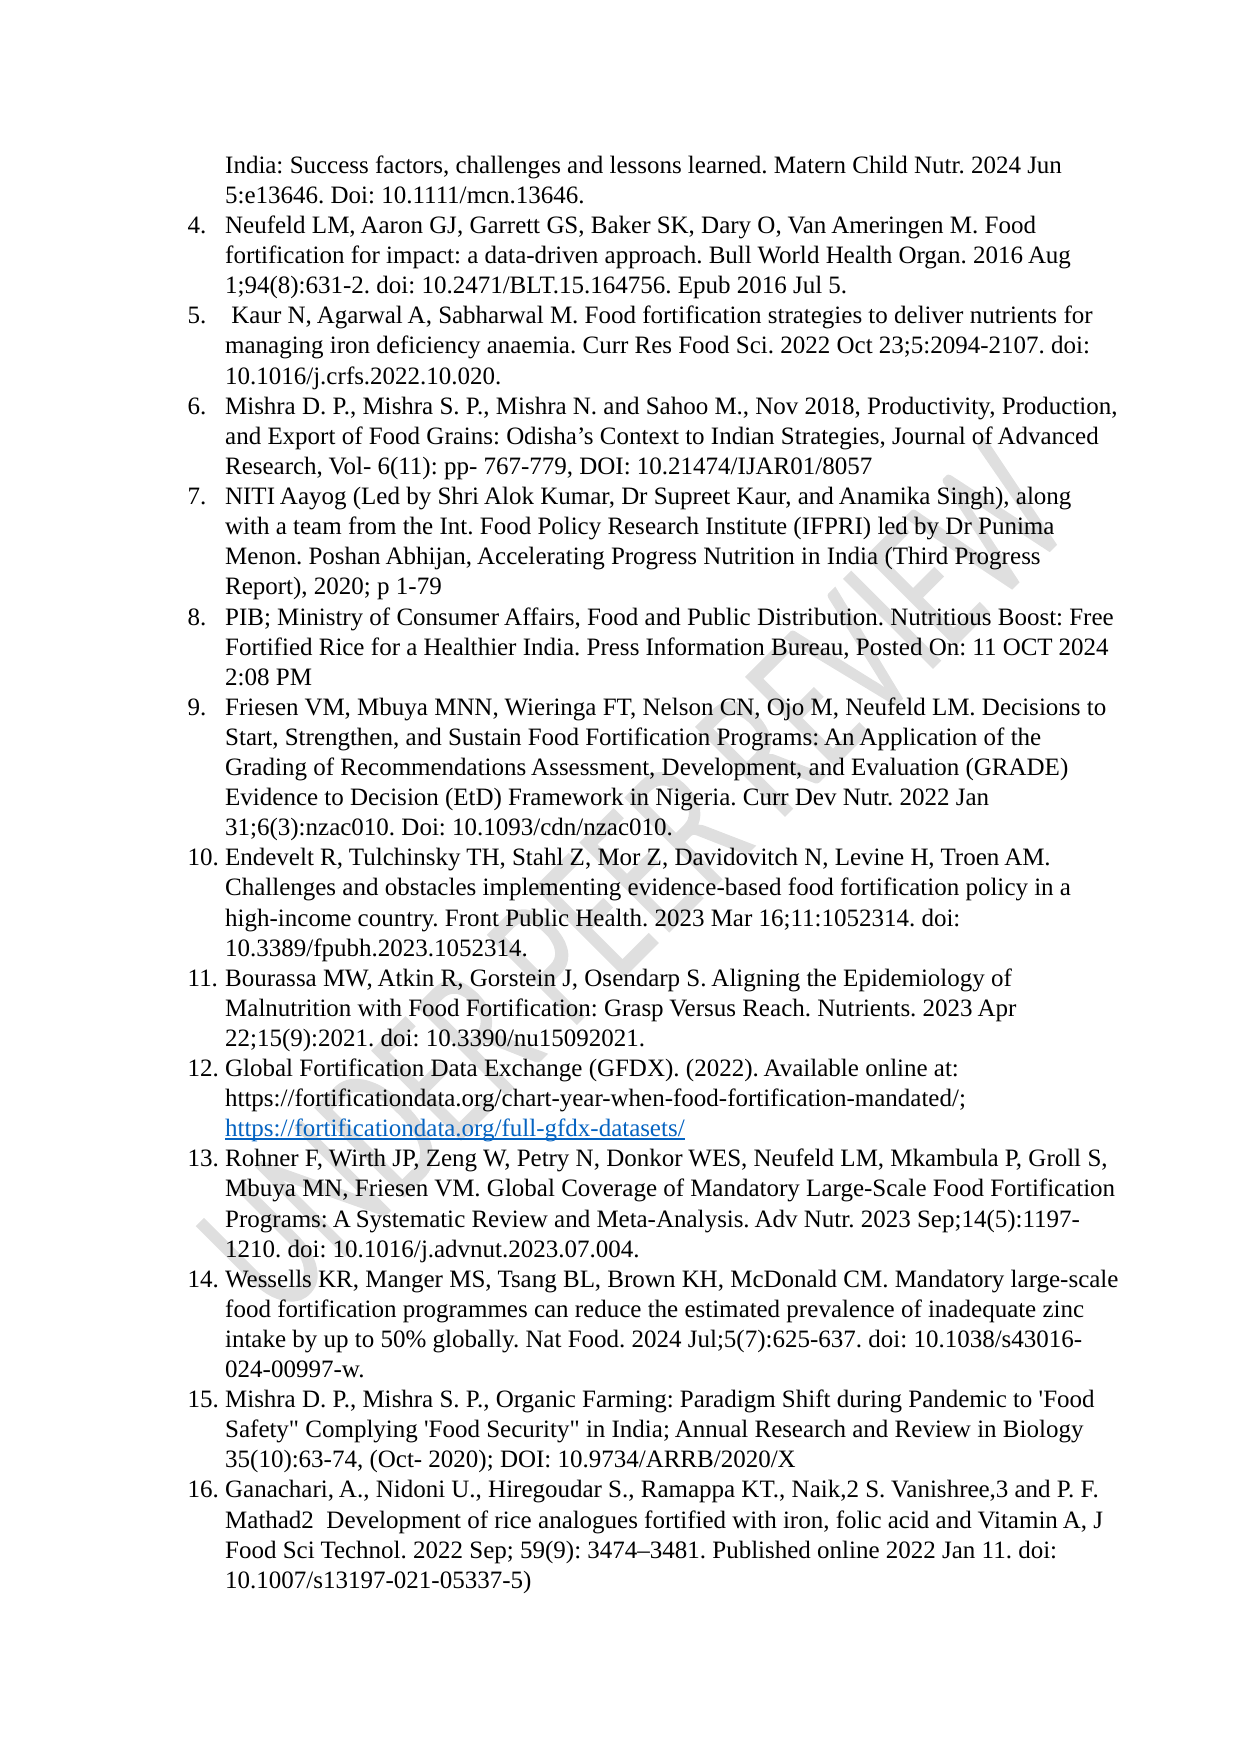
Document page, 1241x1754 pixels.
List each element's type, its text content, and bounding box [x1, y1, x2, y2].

list Bourassa MW, Atkin R, Gorstein J, Osendarp S. Aligning the Epidemiology of Malnutrition with Food Fortification: Grasp Versus Reach. Nutrients. 2023 Apr 22;15(9):2021. doi: 10.3390/nu15092021. [187, 963, 1122, 1052]
list NITI Aayog (Led by Shri Alok Kumar, Dr Supreet Kaur, and Anamika Singh), along with a team from the Int. Food Policy Research Institute (IFPRI) led by Dr Punima Menon. Poshan Abhijan, Accelerating Progress Nutrition in India (Third Progress Report), 2020; p 1-79 [187, 481, 1122, 600]
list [187, 150, 1122, 209]
list Endevelt R, Tulchinsky TH, Stahl Z, Mor Z, Davidovitch N, Levine H, Troen AM. Challenges and obstacles implementing evidence-based food fortification policy in a high-income country. Front Public Health. 2023 Mar 16;11:1052314. doi: 10.3389/fpubh.2023.1052314. [187, 842, 1122, 961]
list Rohner F, Wirth JP, Zeng W, Petry N, Donkor WES, Neufeld LM, Mkambula P, Groll S, Mbuya MN, Friesen VM. Global Coverage of Mandatory Large-Scale Food Fortification Programs: A Systematic Review and Meta-Analysis. Adv Nutr. 2023 Sep;14(5):1197-1210. doi: 10.1016/j.advnut.2023.07.004. [187, 1143, 1122, 1262]
list Mishra D. P., Mishra S. P., Organic Farming: Paradigm Shift during Pandemic to 'Food Safety" Complying 'Food Security" in India; Annual Research and Review in Biology 35(10):63-74, (Oct- 2020); DOI: 10.9734/ARRB/2020/X [187, 1384, 1122, 1473]
list Global Fortification Data Exchange (GFDX). (2022). Available online at: https://fortificationdata.org/chart-year-when-food-fortification-mandated/; https://fortificationdata.org/full-gfdx-datasets/ [187, 1053, 1122, 1142]
list Friesen VM, Mbuya MNN, Wieringa FT, Nelson CN, Ojo M, Neufeld LM. Decisions to Start, Strengthen, and Sustain Food Fortification Programs: An Application of the Grading of Recommendations Assessment, Development, and Evaluation (GRADE) Evidence to Decision (EtD) Framework in Nigeria. Curr Dev Nutr. 2022 Jan 31;6(3):nzac010. Doi: 10.1093/cdn/nzac010. [187, 692, 1122, 841]
list PIB; Ministry of Consumer Affairs, Food and Public Distribution. Nutritious Boost: Free Fortified Rice for a Healthier India. Press Information Bureau, Posted On: 11 OCT 2024 2:08 PM [187, 602, 1122, 691]
list Kaur N, Agarwal A, Sabharwal M. Food fortification strategies to deliver nutrients for managing iron deficiency anaemia. Curr Res Food Sci. 2022 Oct 23;5:2094-2107. doi: 10.1016/j.crfs.2022.10.020. [187, 301, 1122, 389]
list Neufeld LM, Aaron GJ, Garrett GS, Baker SK, Dary O, Van Ameringen M. Food fortification for impact: a data-driven approach. Bull World Health Organ. 2016 Aug 1;94(8):631-2. doi: 10.2471/BLT.15.164756. Epub 2016 Jul 5. [187, 210, 1122, 299]
list Wessells KR, Manger MS, Tsang BL, Brown KH, McDonald CM. Mandatory large-scale food fortification programmes can reduce the estimated prevalence of inadequate zinc intake by up to 50% globally. Nat Food. 2024 Jul;5(7):625-637. doi: 10.1038/s43016-024-00997-w. [187, 1264, 1122, 1383]
list Ganachari, A., Nidoni U., Hiregoudar S., Ramappa KT., Naik,2 S. Vanishree,3 and P. F. Mathad2 Development of rice analogues fortified with iron, folic acid and Vitamin A, J Food Sci Technol. 2022 Sep; 59(9): 3474–3481. Published online 2022 Jan 11. doi: 10.1007/s13197-021-05337-5) [187, 1474, 1122, 1594]
list Mishra D. P., Mishra S. P., Mishra N. and Sahoo M., Nov 2018, Productivity, Production, and Export of Food Grains: Odisha’s Context to Indian Strategies, Journal of Advanced Research, Vol- 6(11): pp- 767-779, DOI: 10.21474/IJAR01/8057 [187, 391, 1122, 480]
